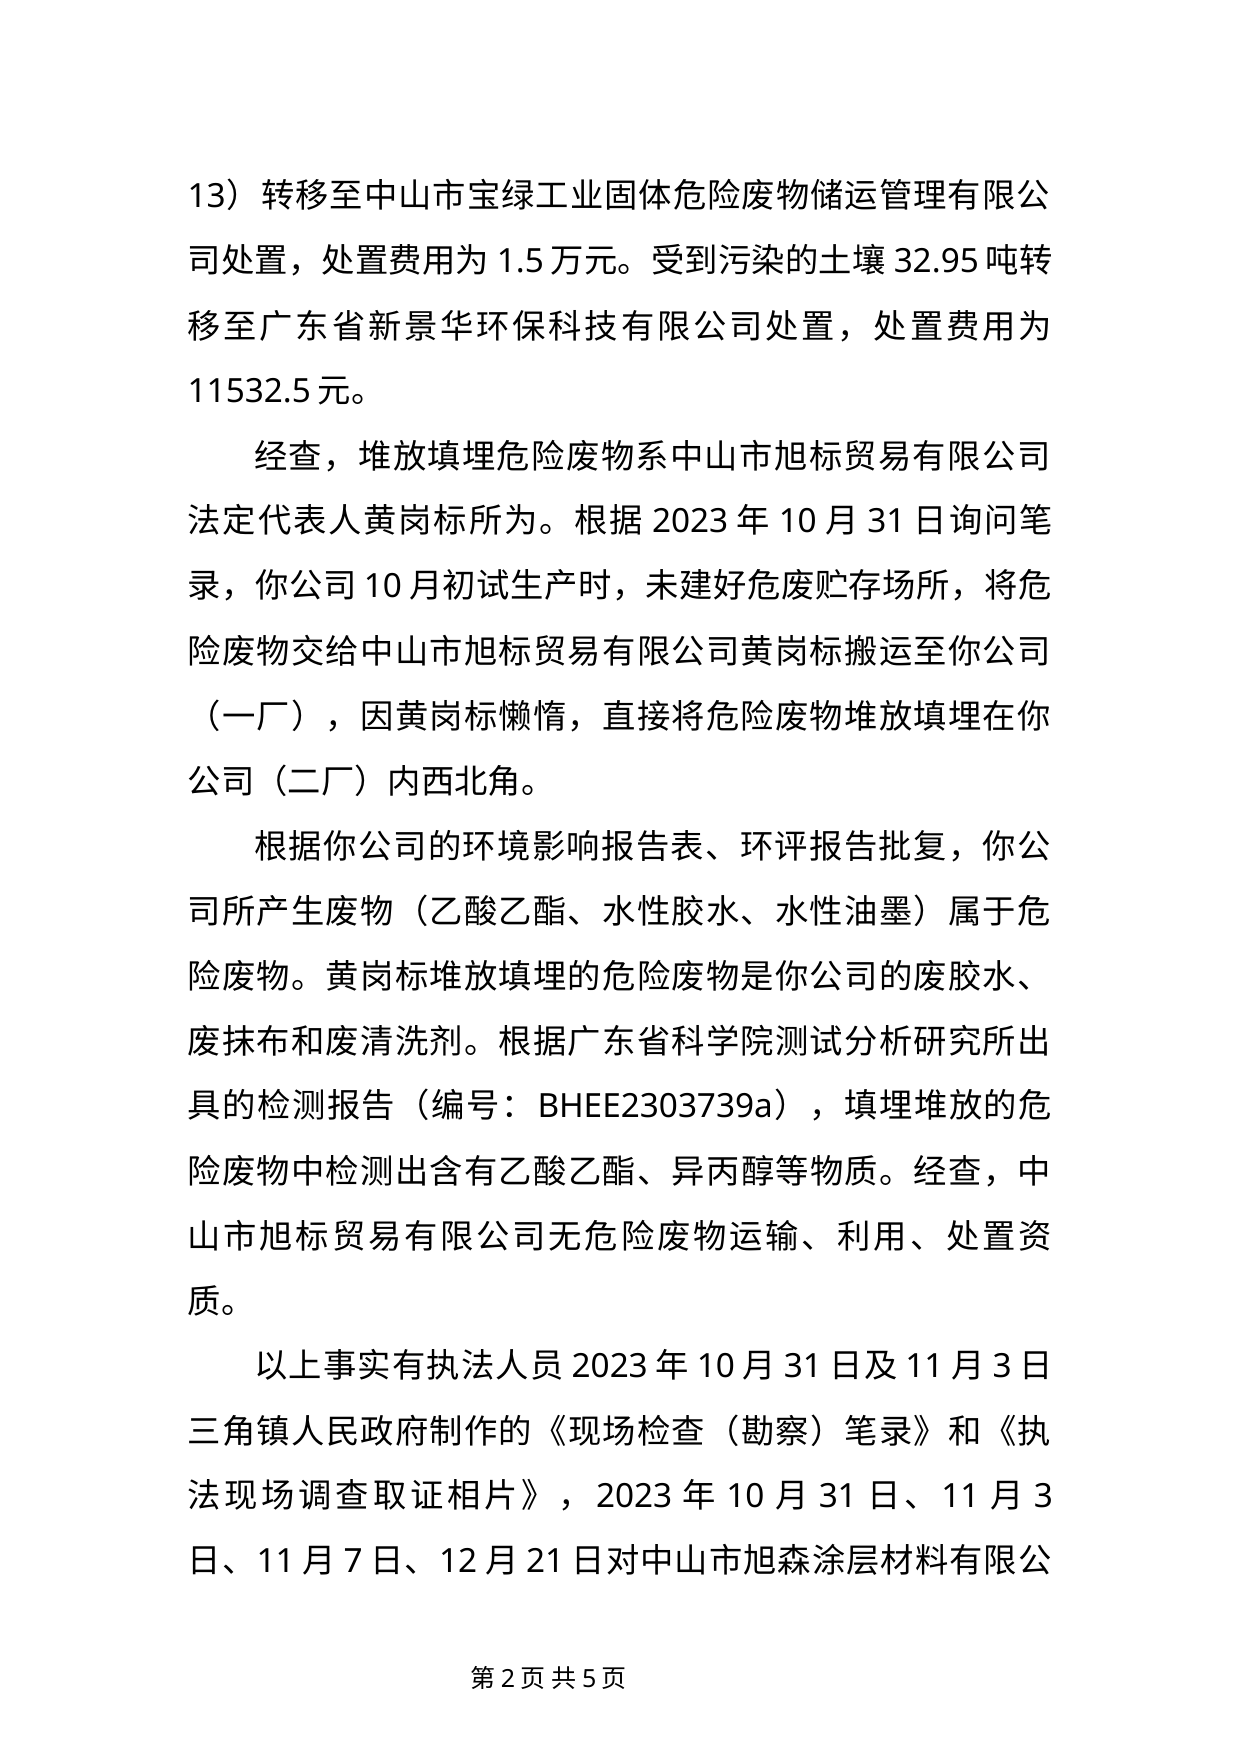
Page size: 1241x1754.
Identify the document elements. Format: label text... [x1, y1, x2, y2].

text 根据你公司的环境影响报告表、环评报告批复，你公司所产生废物（乙酸乙酯、水性胶水、水性油墨）属于危险废物。黄岗标堆放填埋的危险废物是你公司的废胶水、废抹布和废清洗剂。根据广东省科学院测试分析研究所出具的检测报告（编号：BHEE2303739a），填埋堆放的危险废物中检测出含有乙酸乙酯、异丙醇等物质。经查，中山市旭标贸易有限公司无危险废物运输、利用、处置资质。 [187, 812, 1053, 1332]
text 经查，堆放填埋危险废物系中山市旭标贸易有限公司法定代表人黄岗标所为。根据2023年10月31日询问笔录，你公司10月初试生产时，未建好危废贮存场所，将危险废物交给中山市旭标贸易有限公司黄岗标搬运至你公司（一厂），因黄岗标懒惰，直接将危险废物堆放填埋在你公司（二厂）内西北角。 [187, 422, 1053, 812]
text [187, 1332, 1053, 1592]
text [187, 162, 1053, 422]
